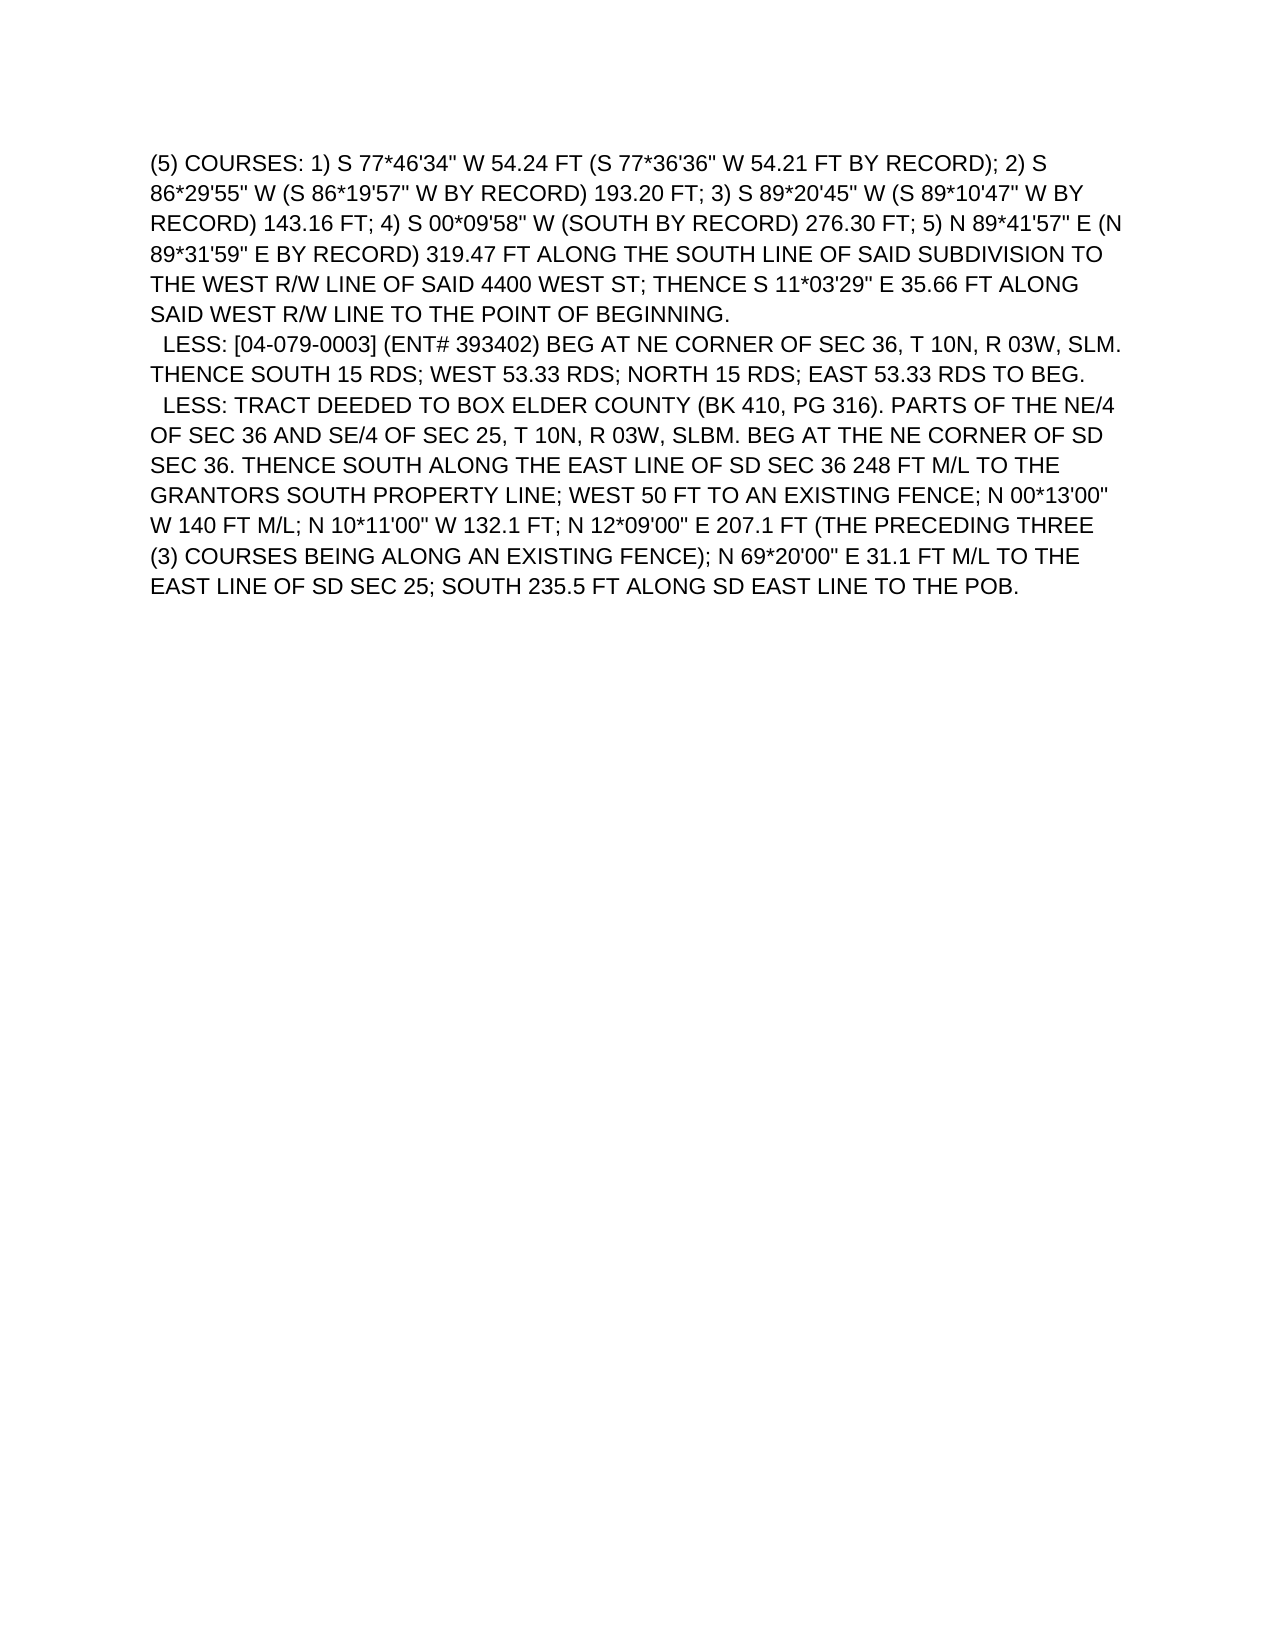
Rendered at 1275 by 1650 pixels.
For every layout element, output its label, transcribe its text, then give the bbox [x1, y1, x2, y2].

text LESS: TRACT DEEDED TO BOX ELDER COUNTY (BK 410, PG 316). PARTS OF THE NE/4 OF SEC 36 AND SE/4 OF SEC 25, T 10N, R 03W, SLBM. BEG AT THE NE CORNER OF SD SEC 36. THENCE SOUTH ALONG THE EAST LINE OF SD SEC 36 248 FT M/L TO THE GRANTORS SOUTH PROPERTY LINE; WEST 50 FT TO AN EXISTING FENCE; N 00*13'00" W 140 FT M/L; N 10*11'00" W 132.1 FT; N 12*09'00" E 207.1 FT (THE PRECEDING THREE (3) COURSES BEING ALONG AN EXISTING FENCE); N 69*20'00" E 31.1 FT M/L TO THE EAST LINE OF SD SEC 25; SOUTH 235.5 FT ALONG SD EAST LINE TO THE POB. [150, 392, 1125, 599]
text LESS: [04-079-0003] (ENT# 393402) BEG AT NE CORNER OF SEC 36, T 10N, R 03W, SLM. THENCE SOUTH 15 RDS; WEST 53.33 RDS; NORTH 15 RDS; EAST 53.33 RDS TO BEG. [150, 331, 1125, 388]
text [150, 150, 1125, 327]
